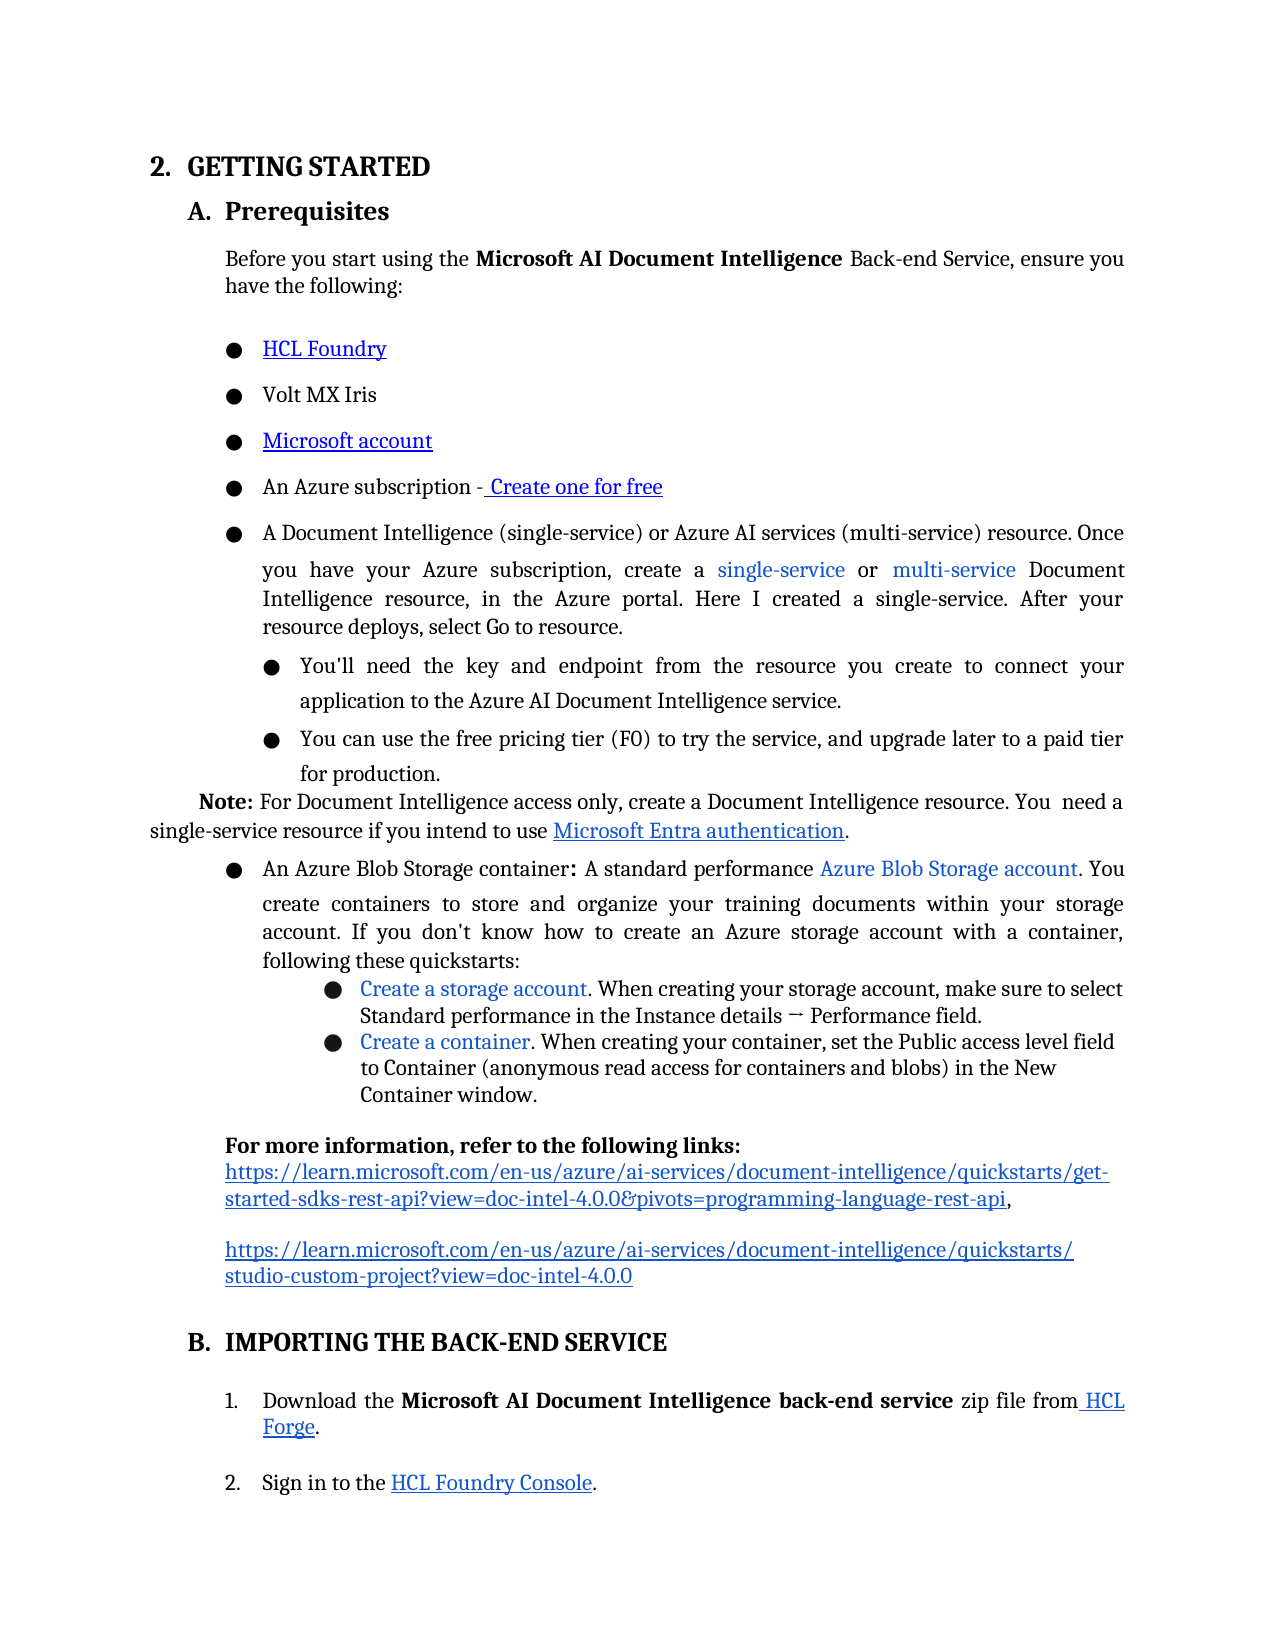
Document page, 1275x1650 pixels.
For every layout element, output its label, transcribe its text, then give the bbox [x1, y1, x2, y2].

list An Azure subscription - Create one for free [225, 463, 1125, 506]
subtitle IMPORTING THE BACK-END SERVICE [187, 1327, 1125, 1358]
list Sign in to the HCL Foundry Console. [225, 1469, 1125, 1496]
list Download the Microsoft AI Document Intelligence back-end service zip file from HCL Forge. [225, 1387, 1125, 1440]
text Note: For Document Intelligence access only, create a Document Intelligence resource. You need a single-service resource if you intend to use Microsoft Entra authentication. [150, 789, 1125, 844]
list Volt MX Iris [225, 371, 1125, 414]
list HCL Foundry [225, 325, 1125, 368]
list A Document Intelligence (single-service) or Azure AI services (multi-service) resource. Once you have your Azure subscription, create a single-service or multi-service Document Intelligence resource, in the Azure portal. Here I created a single-service. After your resource deploys, select Go to resource. [225, 509, 1125, 641]
subtitle GETTING STARTED [150, 150, 1125, 183]
text https://learn.microsoft.com/en-us/azure/ai-services/document-intelligence/quickstarts/studio-custom-project?view=doc-intel-4.0.0 [225, 1237, 1125, 1289]
text Before you start using the Microsoft AI Document Intelligence Back-end Service, ensure you have the following: [225, 246, 1125, 299]
text For more information, refer to the following links: https://learn.microsoft.com/en-us/azure/ai-services/document-intelligence/quickstarts/get-started-sdks-rest-api?view=doc-intel-4.0.0&pivots=programming-language-rest-api, [225, 1133, 1125, 1212]
list Microsoft account [225, 417, 1125, 460]
list You'll need the key and endpoint from the resource you create to connect your application to the Azure AI Document Intelligence service. [262, 643, 1125, 714]
subtitle Prerequisites [187, 196, 1125, 228]
list Create a container. When creating your container, set the Public access level field to Container (anonymous read access for containers and blobs) in the New Container window. [323, 1029, 1125, 1108]
list You can use the free pricing tier (F0) to try the service, and upgrade later to a paid tier for production. [262, 716, 1125, 787]
list Create a storage account. When creating your storage account, make sure to select Standard performance in the Instance details → Performance field. [323, 976, 1125, 1029]
list An Azure Blob Storage container: A standard performance Azure Blob Storage account. You create containers to store and organize your training documents within your storage account. If you don't know how to create an Azure storage account with a container, following these quickstarts: [225, 846, 1125, 974]
